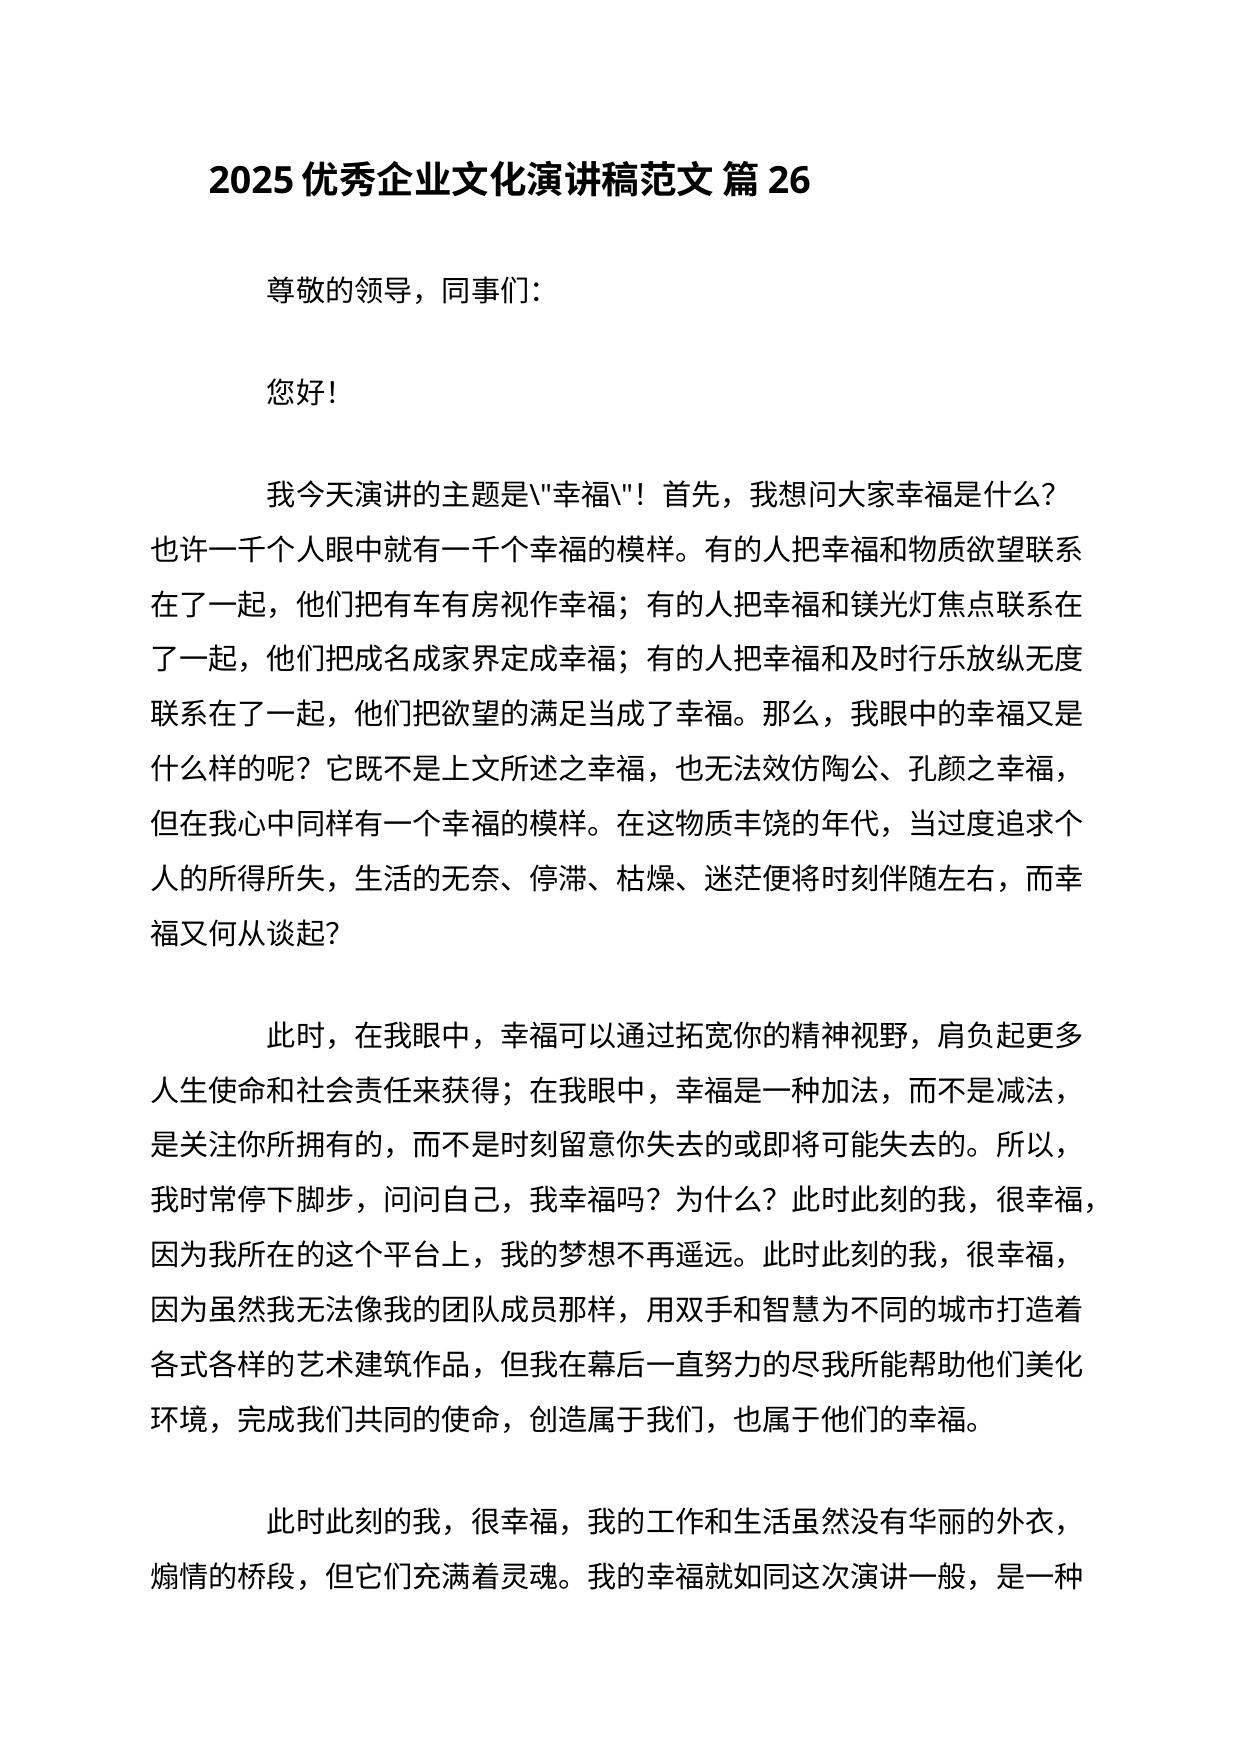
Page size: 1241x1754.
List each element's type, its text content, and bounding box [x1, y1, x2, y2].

text 此时，在我眼中，幸福可以通过拓宽你的精神视野，肩负起更多人生使命和社会责任来获得；在我眼中，幸福是一种加法，而不是减法，是关注你所拥有的，而不是时刻留意你失去的或即将可能失去的。所以，我时常停下脚步，问问自己，我幸福吗？为什么？此时此刻的我，很幸福，因为我所在的这个平台上，我的梦想不再遥远。此时此刻的我，很幸福，因为虽然我无法像我的团队成员那样，用双手和智慧为不同的城市打造着各式各样的艺术建筑作品，但我在幕后一直努力的尽我所能帮助他们美化环境，完成我们共同的使命，创造属于我们，也属于他们的幸福。 [150, 1012, 1090, 1439]
text 2025优秀企业文化演讲稿范文 篇26 [150, 150, 1090, 204]
text 我今天演讲的主题是\"幸福\"！首先，我想问大家幸福是什么？也许一千个人眼中就有一千个幸福的模样。有的人把幸福和物质欲望联系在了一起，他们把有车有房视作幸福；有的人把幸福和镁光灯焦点联系在了一起，他们把成名成家界定成幸福；有的人把幸福和及时行乐放纵无度联系在了一起，他们把欲望的满足当成了幸福。那么，我眼中的幸福又是什么样的呢？它既不是上文所述之幸福，也无法效仿陶公、孔颜之幸福，但在我心中同样有一个幸福的模样。在这物质丰饶的年代，当过度追求个人的所得所失，生活的无奈、停滞、枯燥、迷茫便将时刻伴随左右，而幸福又何从谈起？ [150, 471, 1090, 953]
text 尊敬的领导，同事们： [150, 268, 1090, 310]
text 您好！ [150, 369, 1090, 412]
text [150, 1498, 1090, 1595]
